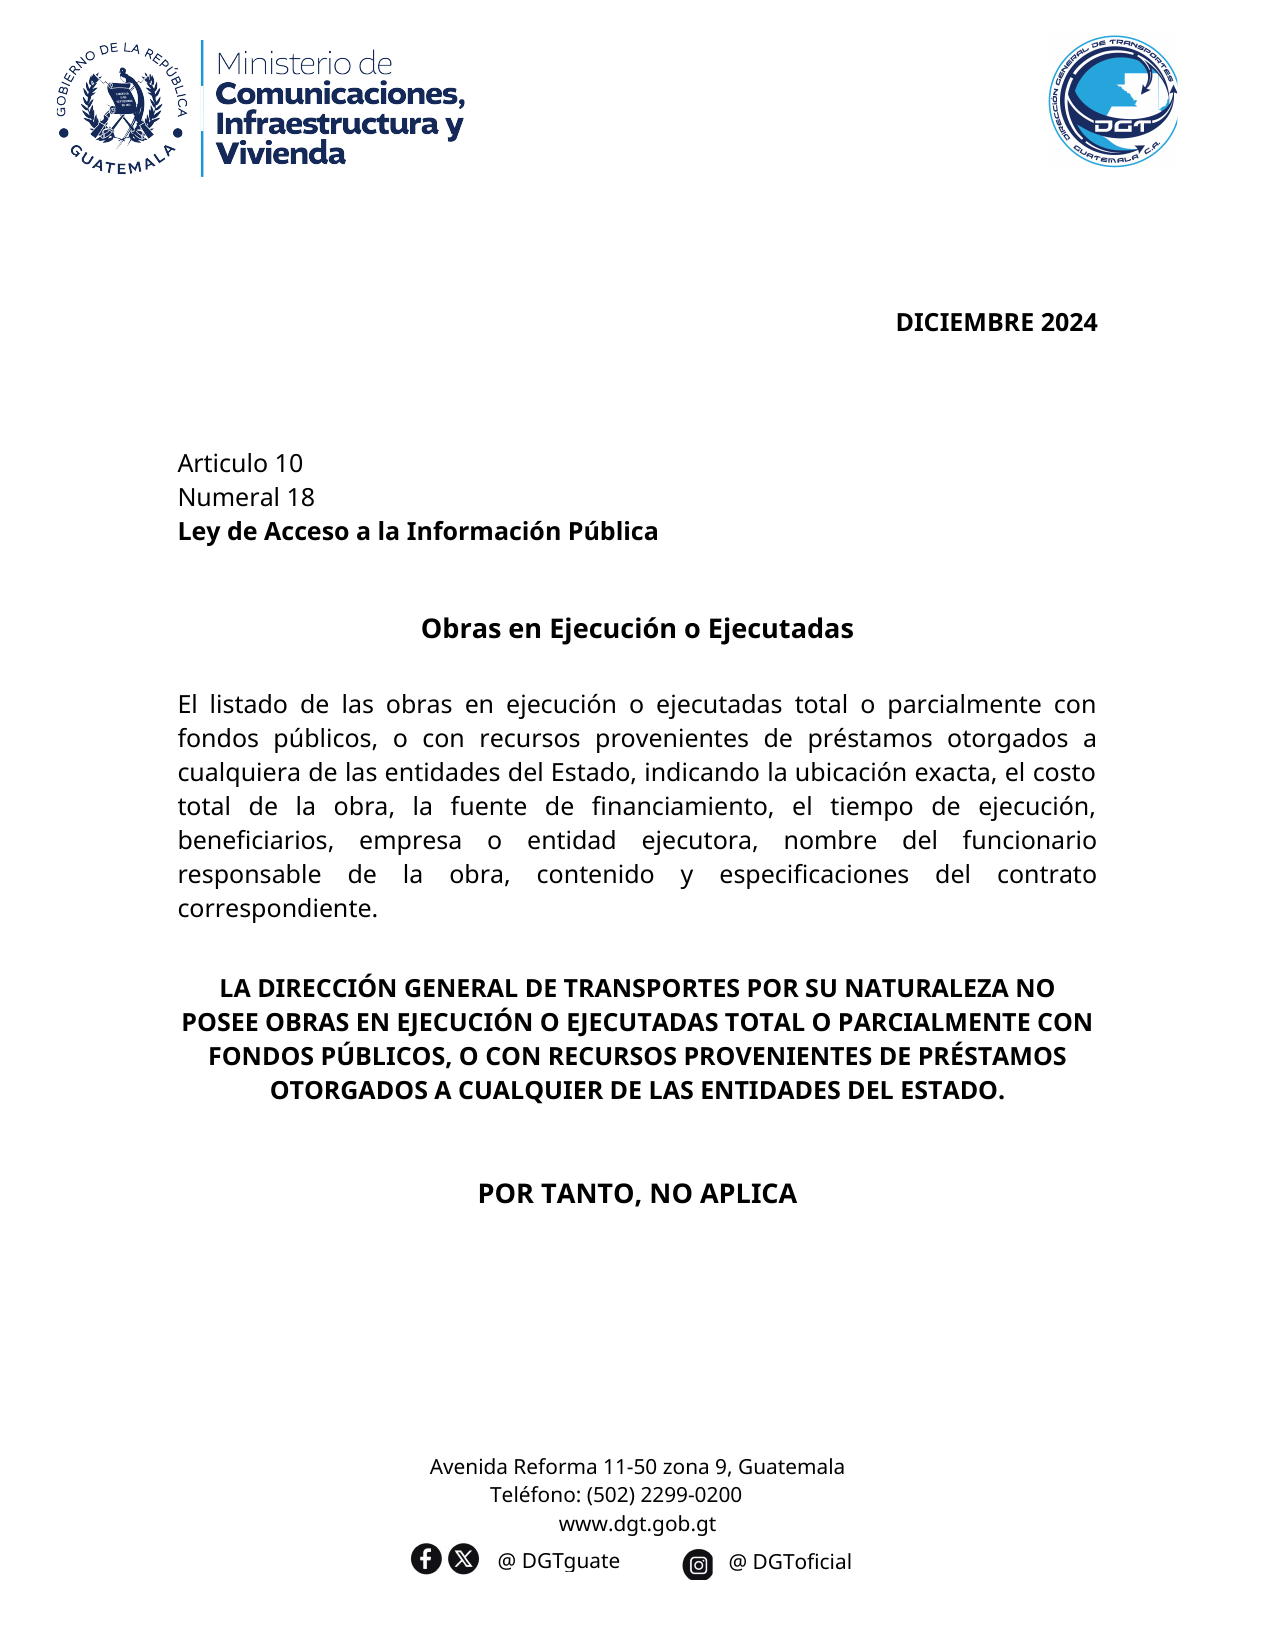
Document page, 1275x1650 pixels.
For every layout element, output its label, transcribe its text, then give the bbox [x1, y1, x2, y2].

picture [681, 1547, 713, 1579]
text El listado de las obras en ejecución o ejecutadas total o parcialmente con fondos públicos, o con recursos provenientes de préstamos otorgados a cualquiera de las entidades del Estado, indicando la ubicación exacta, el costo total de la obra, la fuente de financiamiento, el tiempo de ejecución, beneficiarios, empresa o entidad ejecutora, nombre del funcionario responsable de la obra, contenido y especificaciones del contrato correspondiente. [177, 686, 1098, 925]
text Numeral 18 [177, 479, 1098, 513]
text Obras en Ejecución o Ejecutadas [177, 610, 1098, 647]
text LA DIRECCIÓN GENERAL DE TRANSPORTES POR SU NATURALEZA NO POSEE OBRAS EN EJECUCIÓN O EJECUTADAS TOTAL O PARCIALMENTE CON FONDOS PÚBLICOS, O CON RECURSOS PROVENIENTES DE PRÉSTAMOS OTORGADOS A CUALQUIER DE LAS ENTIDADES DEL ESTADO. [177, 970, 1098, 1107]
text Ley de Acceso a la Información Pública [177, 513, 1098, 547]
text Articulo 10 [177, 445, 1098, 479]
text POR TANTO, NO APLICA [177, 1175, 1098, 1212]
picture [56, 40, 465, 177]
picture [1046, 33, 1178, 168]
text DICIEMBRE 2024 [177, 305, 1098, 339]
picture [409, 1542, 483, 1576]
